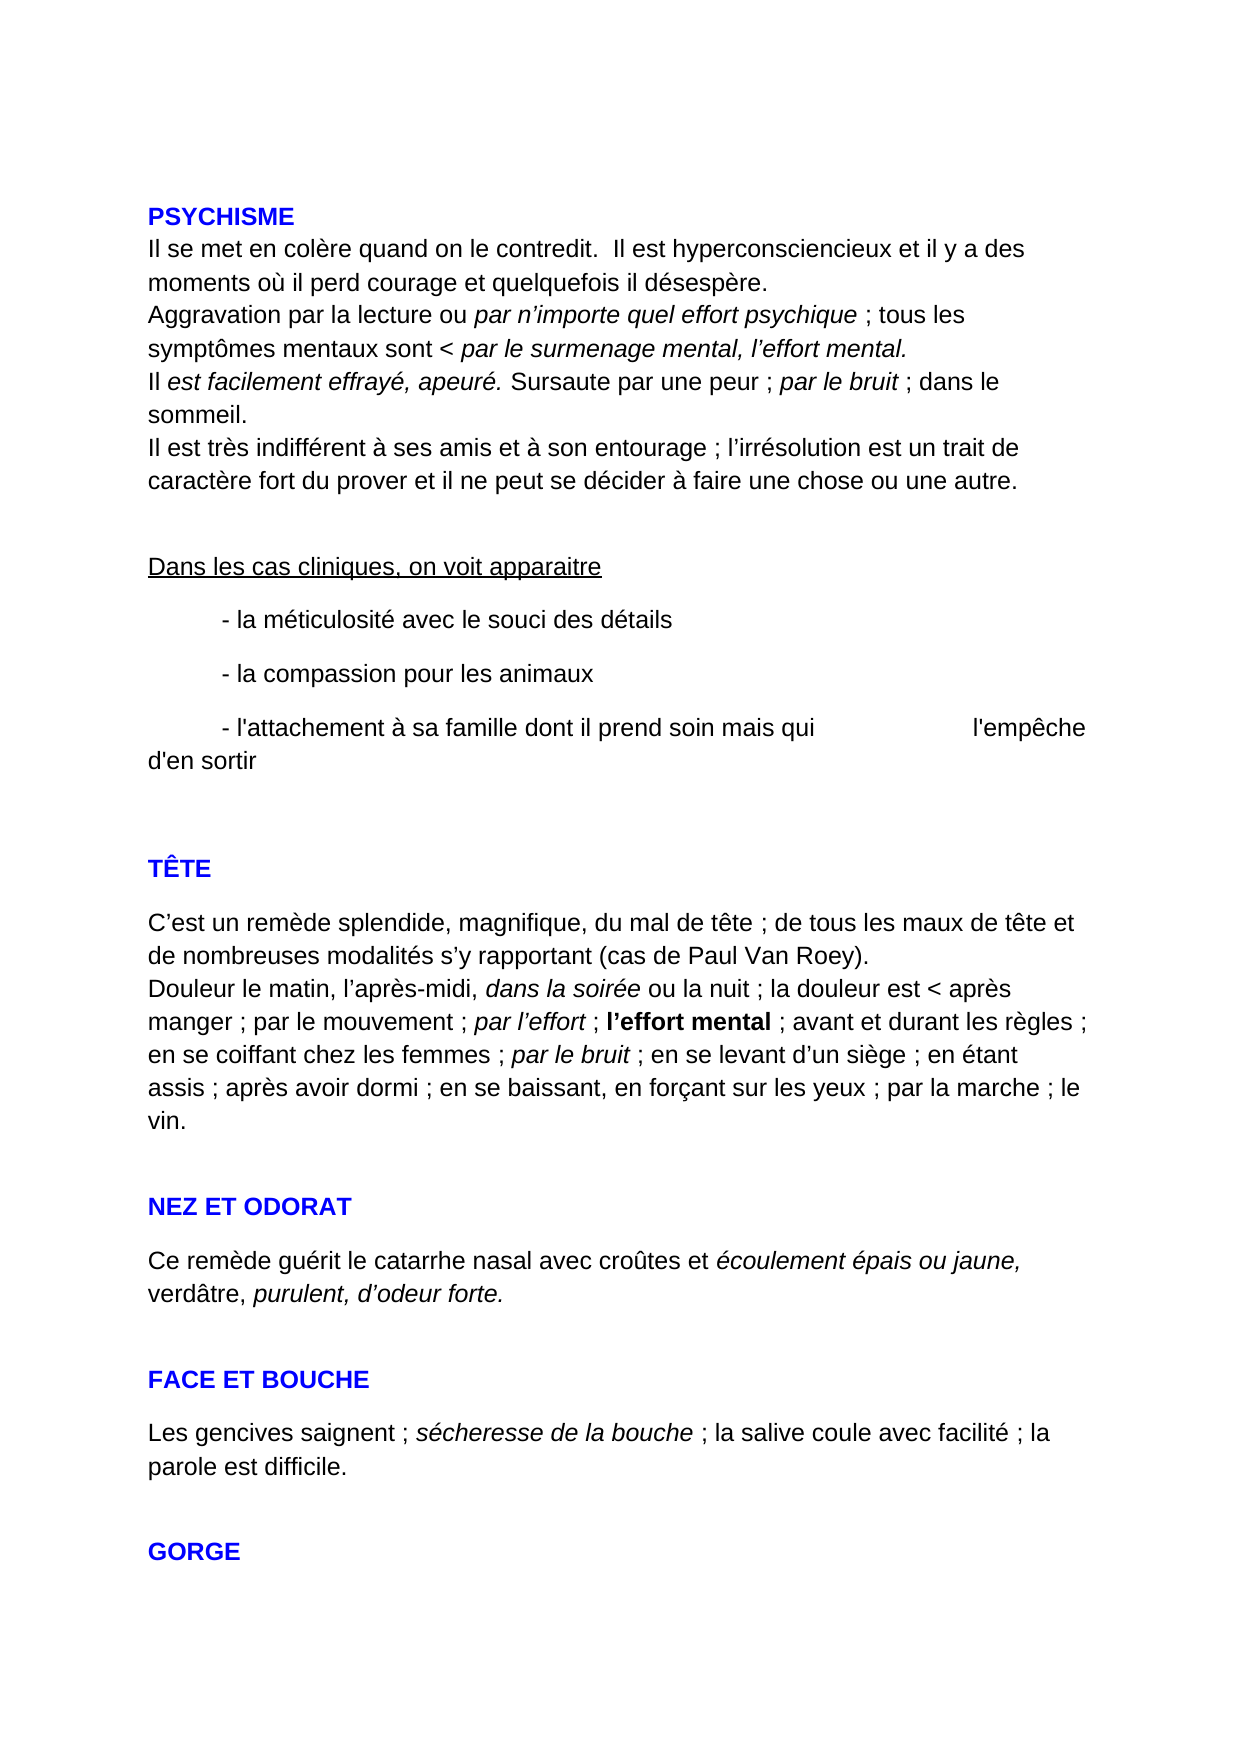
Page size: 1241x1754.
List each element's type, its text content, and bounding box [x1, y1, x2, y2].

text Ce remède guérit le catarrhe nasal avec croûtes et écoulement épais ou jaune, verdâtre, purulent, d’odeur forte. [148, 1246, 1093, 1339]
text FACE ET BOUCHE [148, 1364, 1093, 1393]
text TÊTE [148, 854, 1093, 883]
text - l'attachement à sa famille dont il prend soin mais qui l'empêche d'en sortir [148, 713, 1093, 775]
text PSYCHISME Il se met en colère quand on le contredit. Il est hyperconsciencieux et il y a des moments où il perd courage et quelquefois il désespère. Aggravation par la lecture ou par n’importe quel effort psychique ; tous les symptômes mentaux sont < par le surmenage mental, l’effort mental. Il est facilement effrayé, apeuré. Sursaute par une peur ; par le bruit ; dans le sommeil. Il est très indifférent à ses amis et à son entourage ; l’irrésolution est un trait de caractère fort du prover et il ne peut se décider à faire une chose ou une autre. [148, 201, 1093, 527]
text - la compassion pour les animaux [148, 659, 1093, 688]
text NEZ ET ODORAT [148, 1192, 1093, 1221]
text C’est un remède splendide, magnifique, du mal de tête ; de tous les maux de tête et de nombreuses modalités s’y rapportant (cas de Paul Van Roey). Douleur le matin, l’après-midi, dans la soirée ou la nuit ; la douleur est < après manger ; par le mouvement ; par l’effort ; l’effort mental ; avant et durant les règles ; en se coiffant chez les femmes ; par le bruit ; en se levant d’un siège ; en étant assis ; après avoir dormi ; en se baissant, en forçant sur les yeux ; par la marche ; le vin. [148, 908, 1093, 1167]
text GORGE [148, 1537, 1093, 1566]
text Les gencives saignent ; sécheresse de la bouche ; la salive coule avec facilité ; la parole est difficile. [148, 1418, 1093, 1512]
text Dans les cas cliniques, on voit apparaitre [148, 552, 1093, 580]
text - la méticulosité avec le souci des détails [148, 605, 1093, 634]
